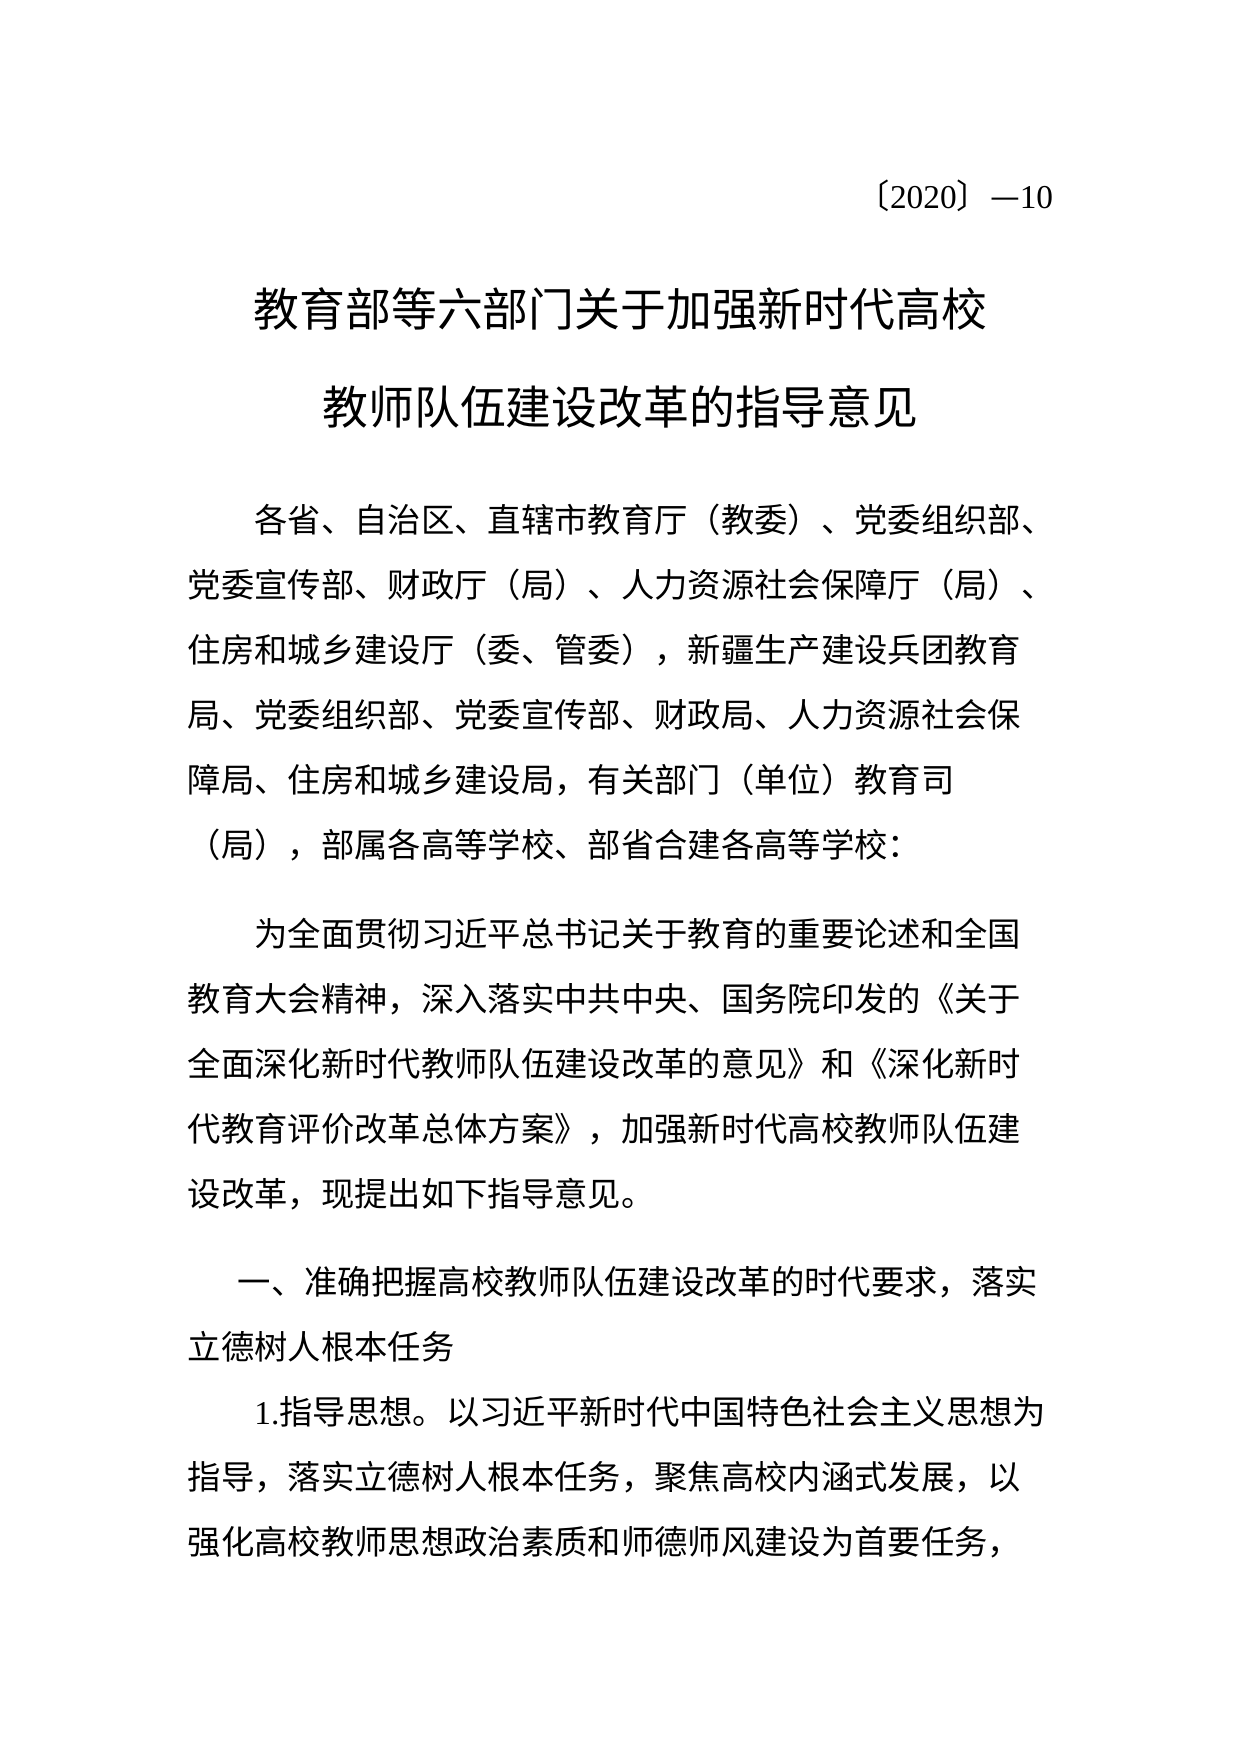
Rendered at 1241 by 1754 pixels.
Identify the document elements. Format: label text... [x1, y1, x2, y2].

text 各省、自治区、直辖市教育厅（教委）、党委组织部、党委宣传部、财政厅（局）、人力资源社会保障厅（局）、住房和城乡建设厅（委、管委），新疆生产建设兵团教育局、党委组织部、党委宣传部、财政局、人力资源社会保障局、住房和城乡建设局，有关部门（单位）教育司（局），部属各高等学校、部省合建各高等学校： [187, 486, 1053, 876]
text 为全面贯彻习近平总书记关于教育的重要论述和全国教育大会精神，深入落实中共中央、国务院印发的《关于全面深化新时代教师队伍建设改革的意见》和《深化新时代教育评价改革总体方案》，加强新时代高校教师队伍建设改革，现提出如下指导意见。 [187, 899, 1053, 1224]
text 一、准确把握高校教师队伍建设改革的时代要求，落实立德树人根本任务 [187, 1248, 1053, 1378]
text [187, 1378, 1053, 1573]
text 〔2020〕—10 [187, 162, 1053, 227]
subtitle 教育部等六部门关于加强新时代高校 教师队伍建设改革的指导意见 [187, 258, 1053, 453]
